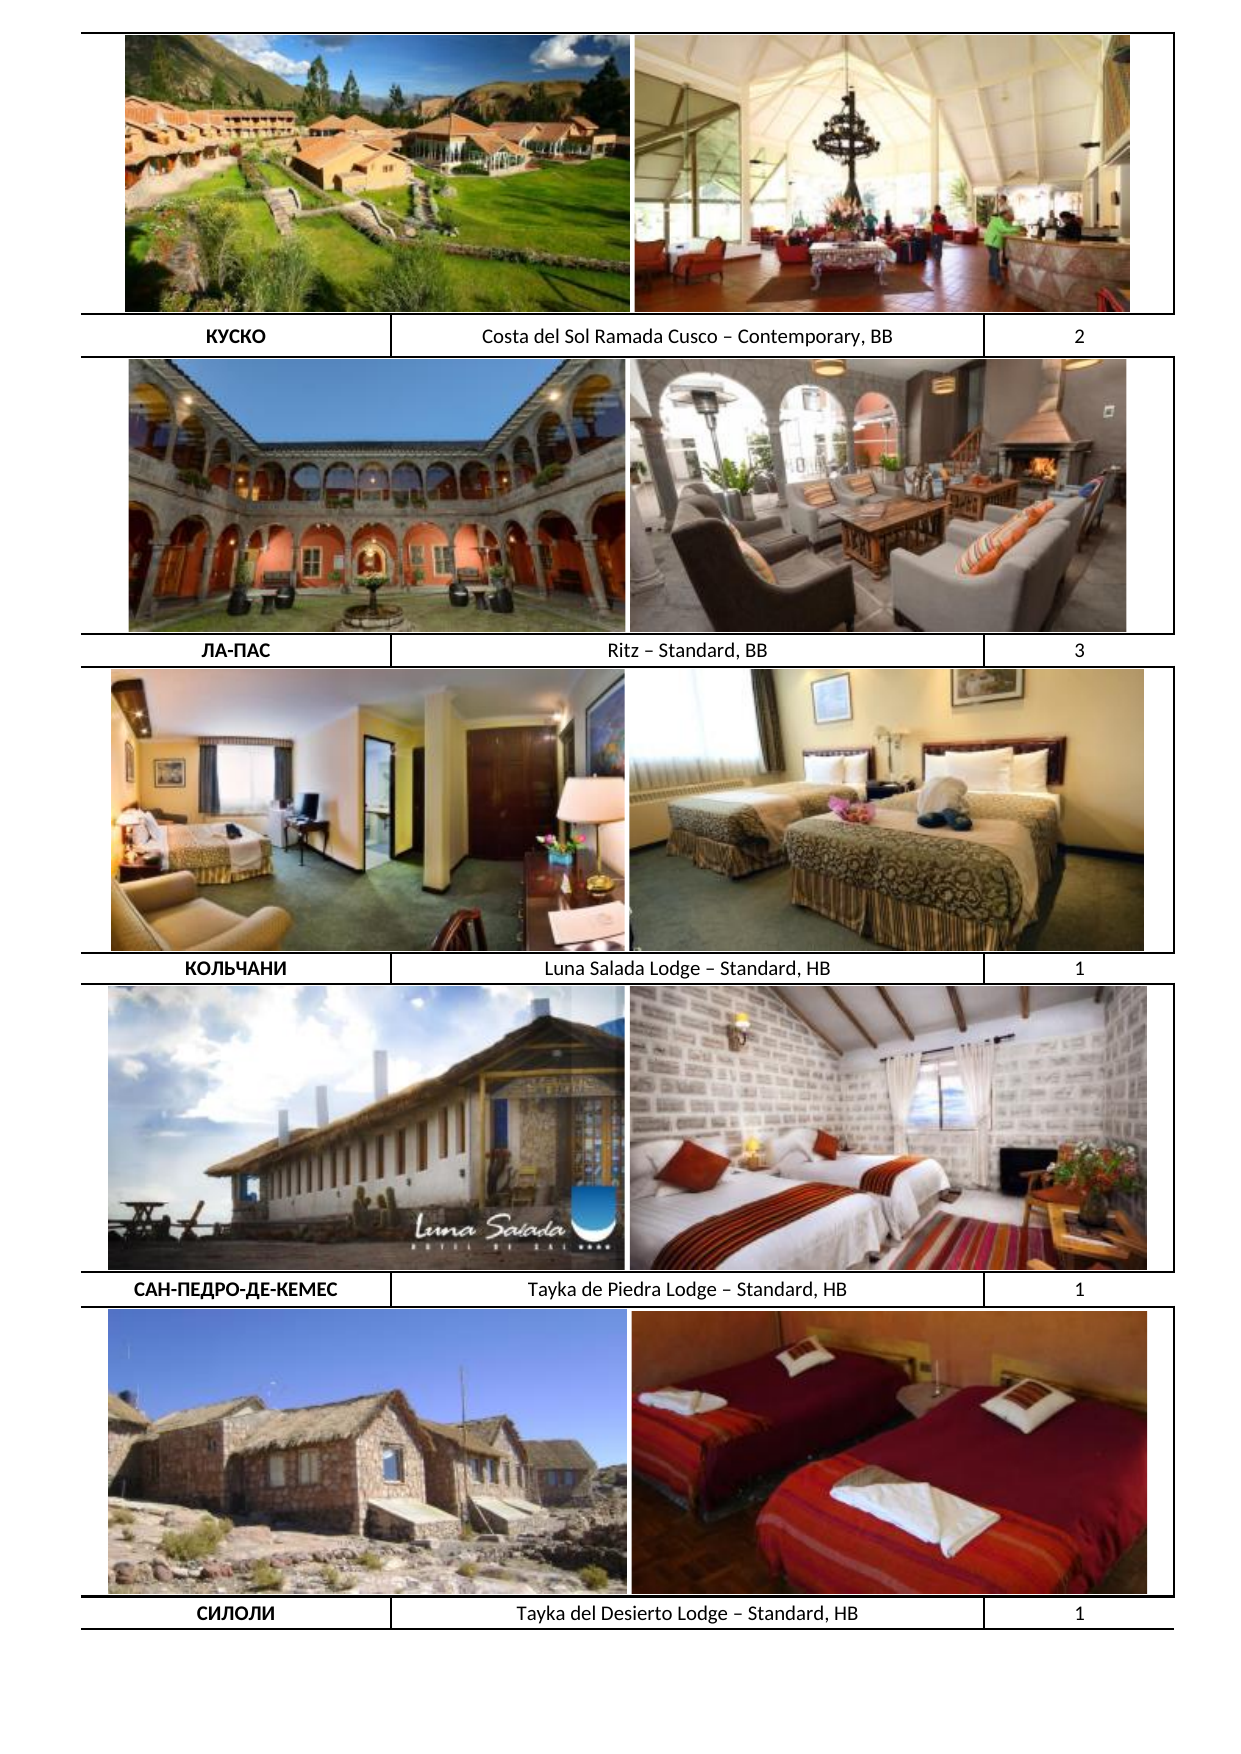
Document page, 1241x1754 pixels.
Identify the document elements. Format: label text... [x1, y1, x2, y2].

table_cell Tayka de Piedra Lodge – Standard, HB [392, 1273, 983, 1306]
table_cell Luna Salada Lodge – Standard, HB [392, 954, 983, 983]
table_cell [81, 1308, 1173, 1595]
picture [108, 986, 625, 1270]
table_cell КОЛЬЧАНИ [81, 954, 390, 983]
picture [629, 669, 1144, 951]
table_cell 1 [985, 1273, 1174, 1306]
picture [634, 35, 1130, 312]
table_cell САН-ПЕДРО-ДЕ-КЕМЕС [81, 1273, 390, 1306]
table_cell 2 [985, 315, 1174, 356]
table_cell КУСКО [81, 315, 390, 356]
picture [111, 669, 625, 951]
picture [108, 1309, 627, 1594]
table_cell Tayka del Desierto Lodge – Standard, HB [392, 1598, 983, 1627]
picture [128, 359, 626, 632]
table_cell 1 [985, 1598, 1174, 1627]
table_cell [81, 358, 1173, 633]
table_cell ЛА-ПАС [81, 635, 390, 666]
table_cell [81, 34, 1173, 313]
picture [631, 1311, 1148, 1594]
table_cell [81, 668, 1173, 952]
table_cell Costa del Sol Ramada Cusco – Contemporary, BB [392, 315, 983, 356]
table_cell 1 [985, 954, 1174, 983]
table_cell Ritz – Standard, BB [392, 635, 983, 666]
picture [630, 359, 1127, 632]
table_cell [81, 985, 1173, 1271]
picture [629, 986, 1147, 1270]
picture [125, 35, 630, 312]
table_cell СИЛОЛИ [81, 1598, 390, 1627]
table_cell 3 [985, 635, 1174, 666]
